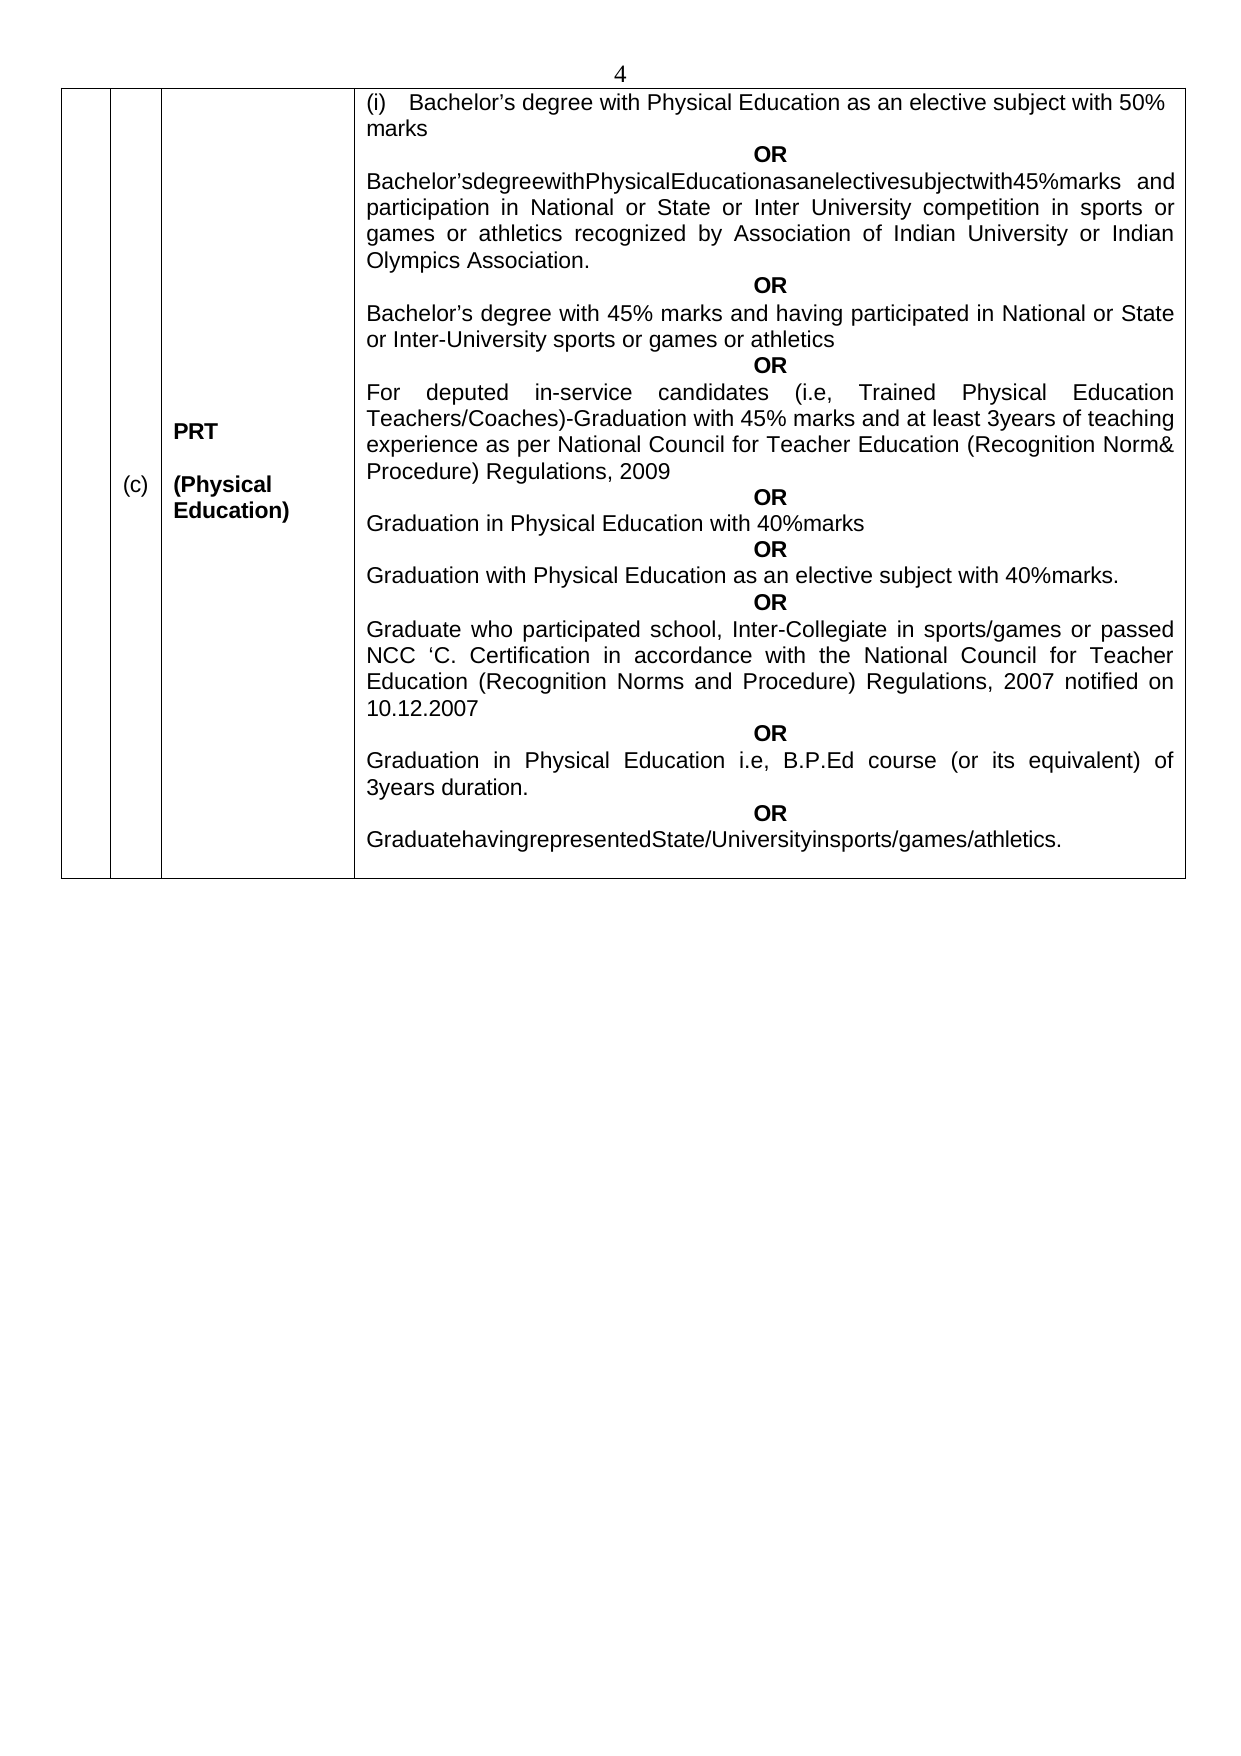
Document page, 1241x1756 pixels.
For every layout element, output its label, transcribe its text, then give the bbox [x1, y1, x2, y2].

table_cell [62, 89, 110, 878]
table_cell Bachelor’s degree with Physical Education as an elective subject with 50% marks OR Bachelor’sdegreewithPhysicalEducationasanelectivesubjectwith45%marks and participation in National or State or Inter University competition in sports or games or athletics recognized by Association of Indian University or Indian Olympics Association. OR Bachelor’s degree with 45% marks and having participated in National or State or Inter-University sports or games or athletics OR For deputed in-service candidates (i.e, Trained Physical Education Teachers/Coaches)-Graduation with 45% marks and at least 3years of teaching experience as per National Council for Teacher Education (Recognition Norm& Procedure) Regulations, 2009 OR Graduation in Physical Education with 40%marks OR Graduation with Physical Education as an elective subject with 40%marks. OR Graduate who participated school, Inter-Collegiate in sports/games or passed NCC ‘C. Certification in accordance with the National Council for Teacher Education (Recognition Norms and Procedure) Regulations, 2007 notified on 10.12.2007 OR Graduation in Physical Education i.e, B.P.Ed course (or its equivalent) of 3years duration. OR GraduatehavingrepresentedState/Universityinsports/games/athletics. [355, 89, 1185, 878]
table_cell (c) [111, 89, 161, 878]
table_cell PRT (Physical Education) [162, 89, 354, 878]
